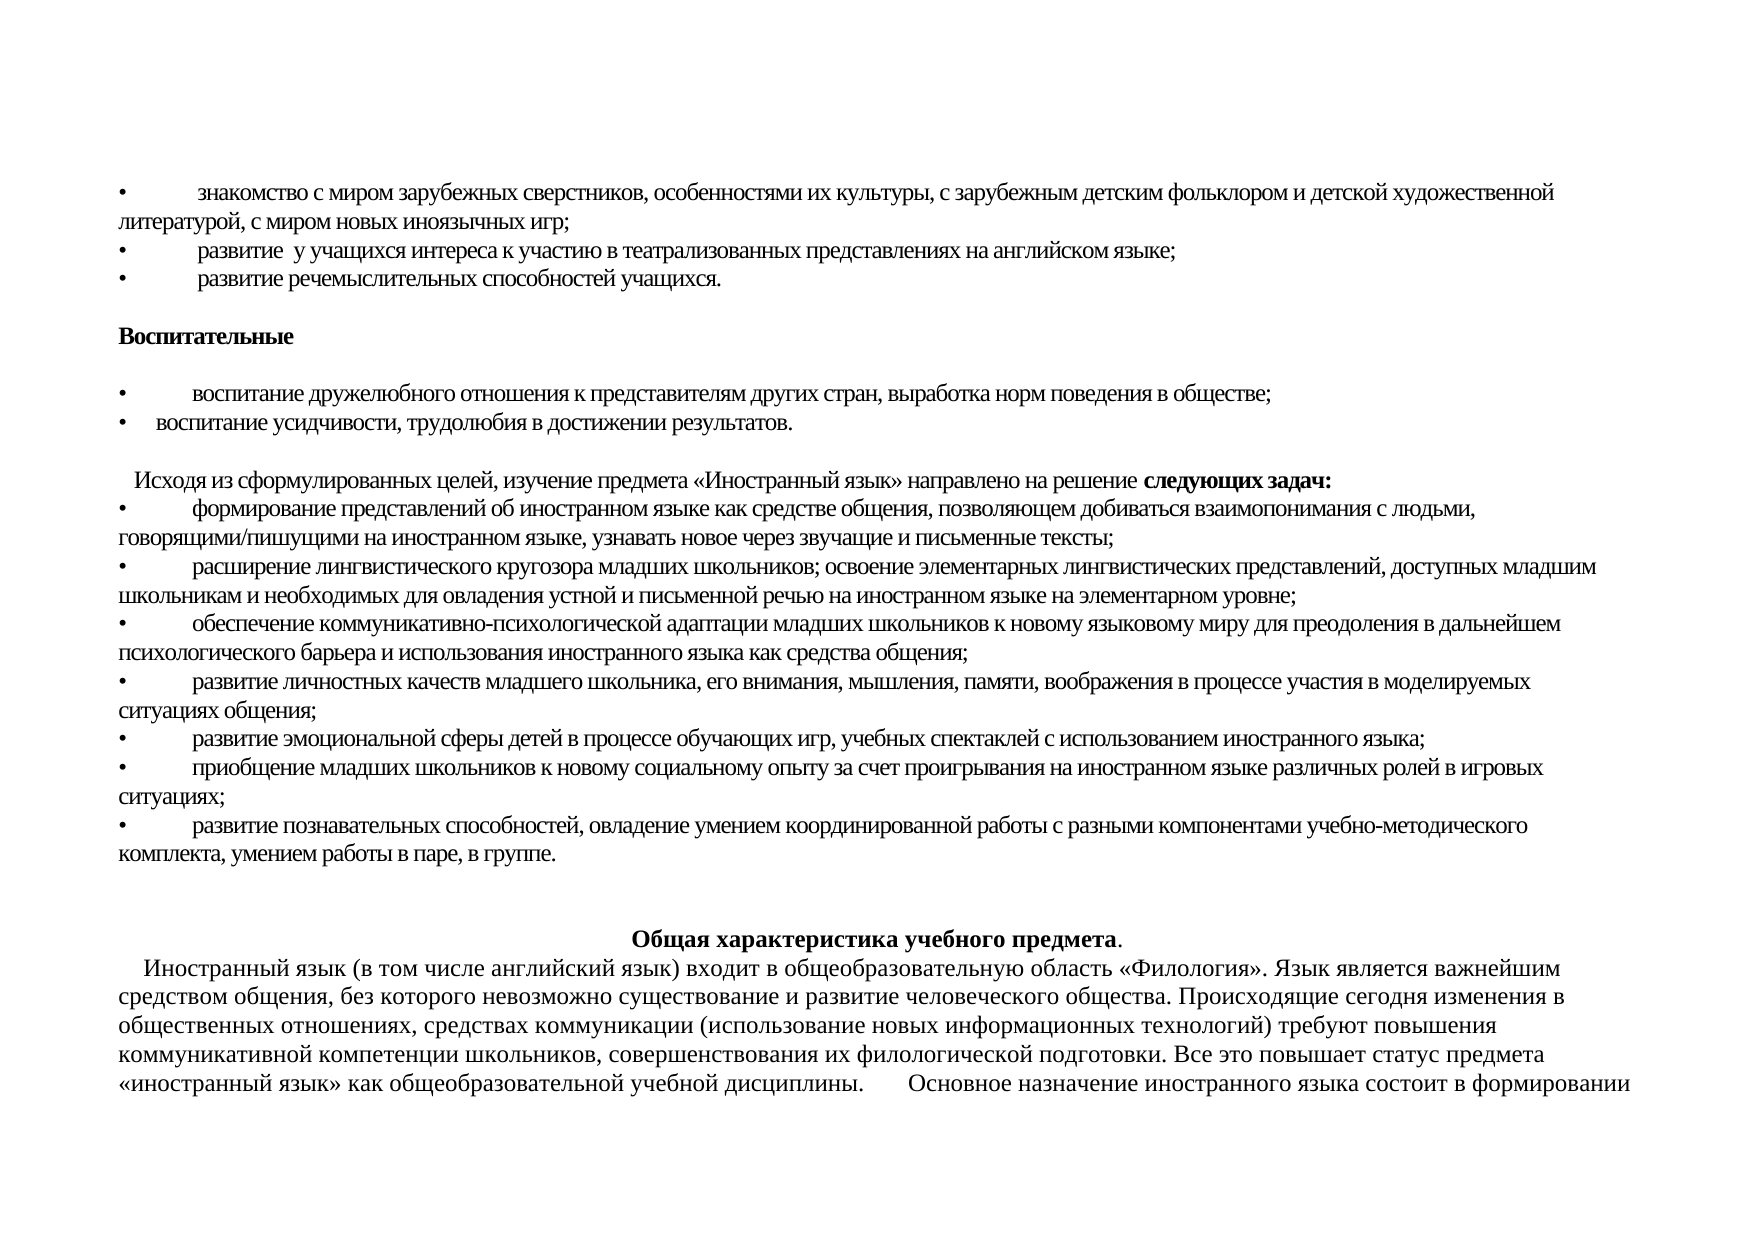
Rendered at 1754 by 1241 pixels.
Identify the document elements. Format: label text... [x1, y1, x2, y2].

text • развитие речемыслительных способностей учащихся. [118, 263, 1636, 292]
text • знакомство с миром зарубежных сверстников, особенностями их культуры, с зарубежным детским фольклором и детской художественной литературой, с миром новых иноязычных игр; [118, 177, 1636, 235]
text • приобщение младших школьников к новому социальному опыту за счет проигрывания на иностранном языке различных ролей в игровых ситуациях; [118, 752, 1636, 810]
text • развитие эмоциональной сферы детей в процессе обучающих игр, учебных спектаклей с использованием иностранного языка; [118, 723, 1636, 752]
text • формирование представлений об иностранном языке как средстве общения, позволяющем добиваться взаимопонимания с людьми, говорящими/пишущими на иностранном языке, узнавать новое через звучащие и письменные тексты; [118, 493, 1636, 551]
text • развитие познавательных способностей, овладение умением координированной работы с разными компонентами учебно-методического комплекта, умением работы в паре, в группе. [118, 810, 1636, 867]
text Воспитательные [118, 321, 1636, 350]
text • расширение лингвистического кругозора младших школьников; освоение элементарных лингвистических представлений, доступных младшим школьникам и необходимых для овладения устной и письменной речью на иностранном языке на элементарном уровне; [118, 551, 1636, 608]
text Исходя из сформулированных целей, изучение предмета «Иностранный язык» направлено на решение следующих задач: [118, 465, 1636, 493]
list воспитание усидчивости, трудолюбия в достижении результатов. [118, 407, 1636, 436]
text • обеспечение коммуникативно-психологической адаптации младших школьников к новому языковому миру для преодоления в дальнейшем психологического барьера и использования иностранного языка как средства общения; [118, 608, 1636, 666]
text • развитие у учащихся интереса к участию в театрализованных представлениях на английском языке; [118, 235, 1636, 263]
text • развитие личностных качеств младшего школьника, его внимания, мышления, памяти, воображения в процессе участия в моделируемых ситуациях общения; [118, 666, 1636, 723]
text Общая характеристика учебного предмета. [118, 924, 1636, 953]
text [118, 953, 1636, 1096]
text • воспитание дружелюбного отношения к представителям других стран, выработка норм поведения в обществе; [118, 378, 1636, 407]
